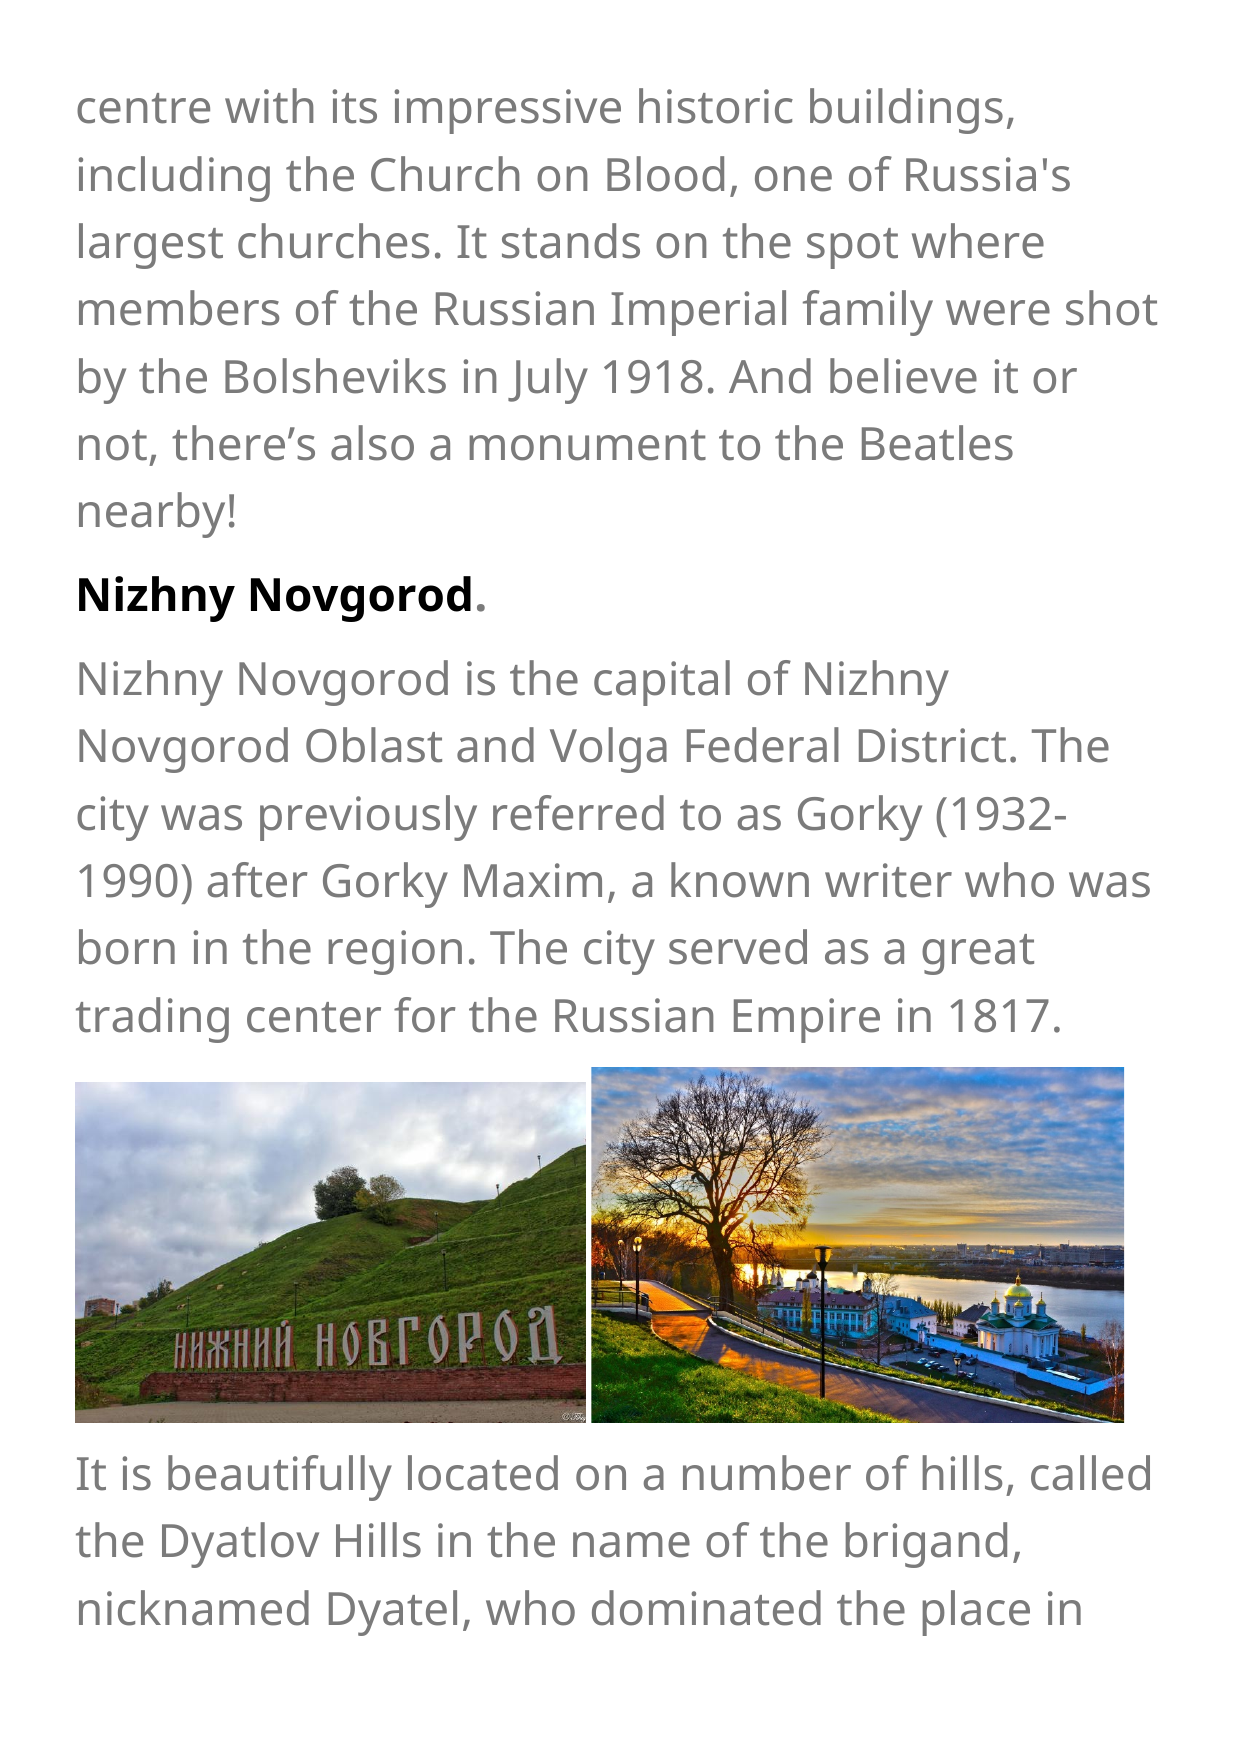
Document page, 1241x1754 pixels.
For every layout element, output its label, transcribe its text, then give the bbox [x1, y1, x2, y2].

text Nizhny Novgorod. [75, 563, 1165, 625]
text Nizhny Novgorod is the capital of Nizhny Novgorod Oblast and Volga Federal District. The city was previously referred to as Gorky (1932-1990) after Gorky Maxim, a known writer who was born in the region. The city served as a great trading center for the Russian Empire in 1817. [75, 647, 1165, 1046]
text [75, 1441, 1165, 1638]
picture [75, 1082, 586, 1423]
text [75, 75, 1165, 541]
picture [591, 1067, 1125, 1423]
